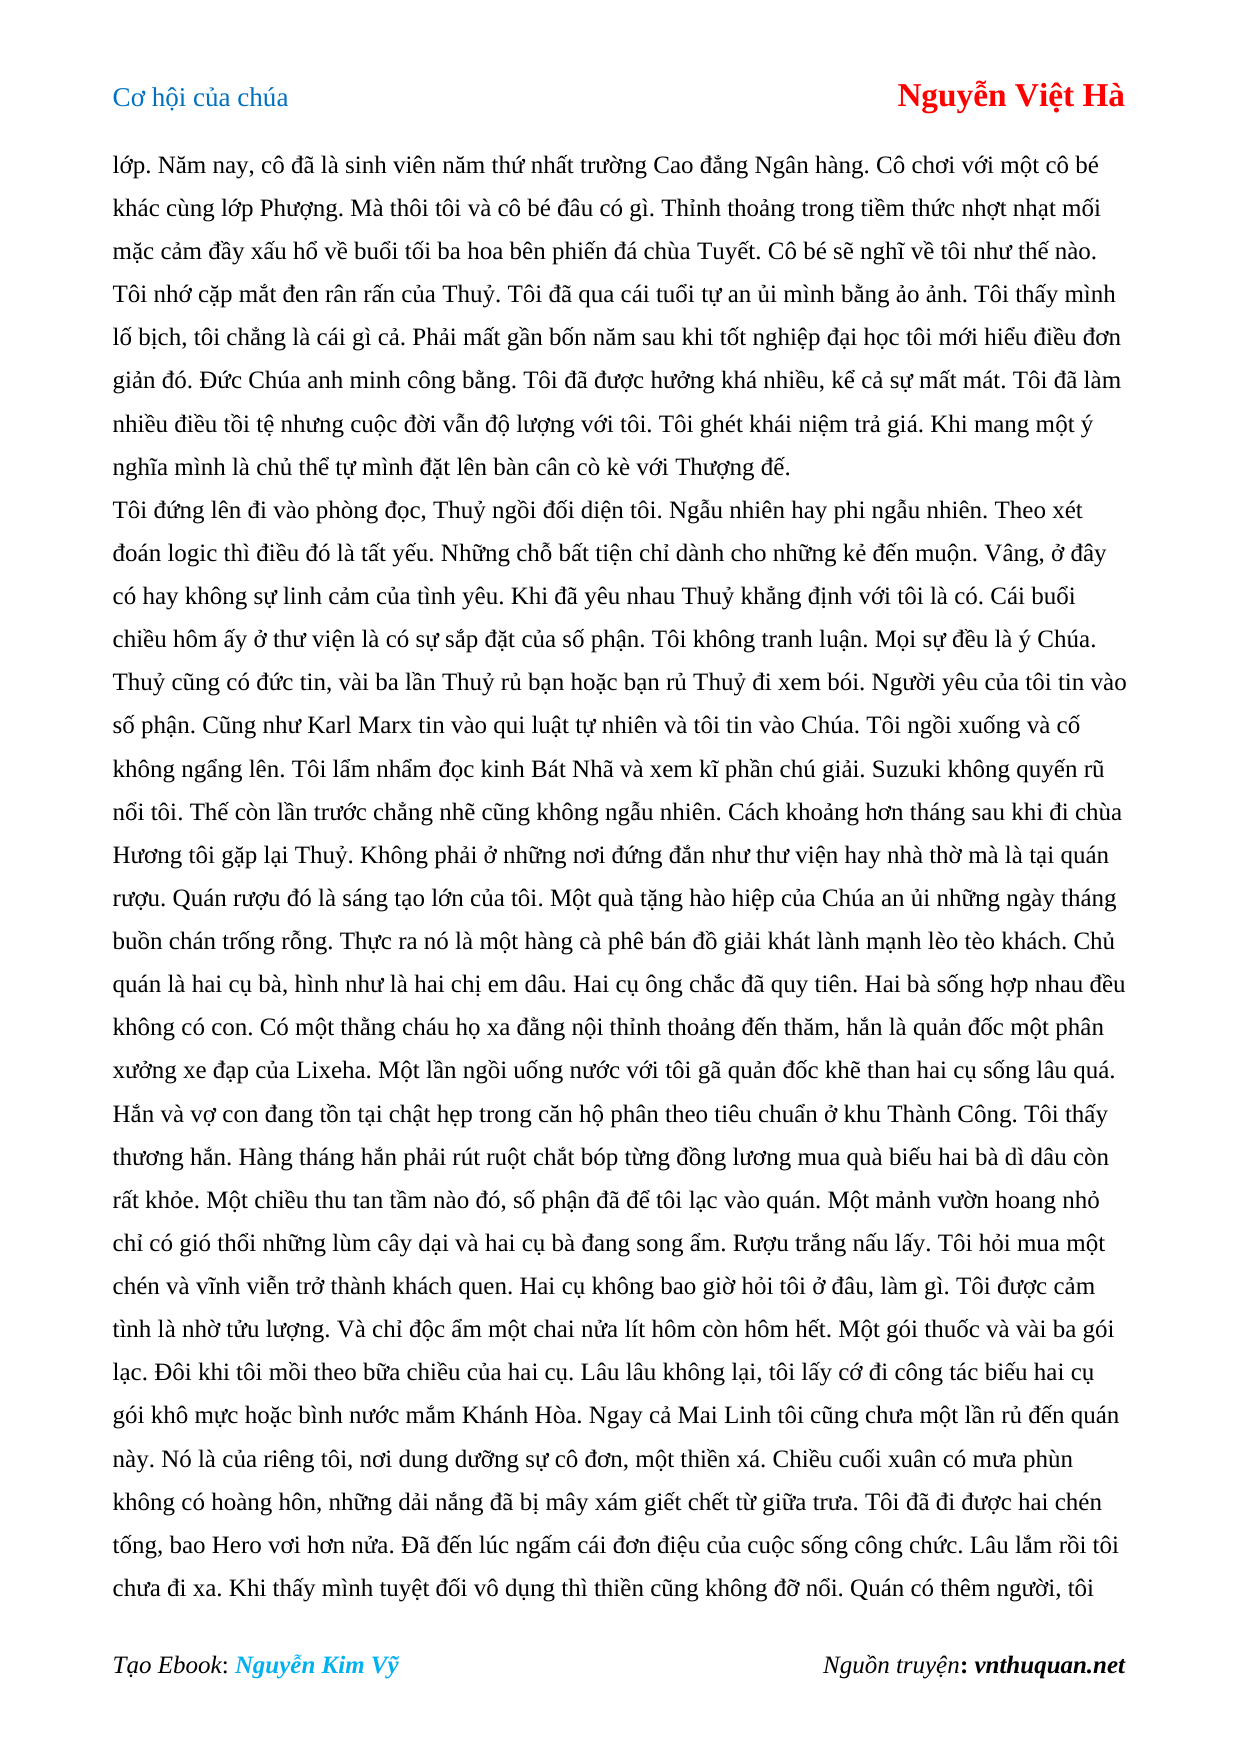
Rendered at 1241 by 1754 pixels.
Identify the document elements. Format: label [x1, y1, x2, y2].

text [112, 150, 1128, 1602]
